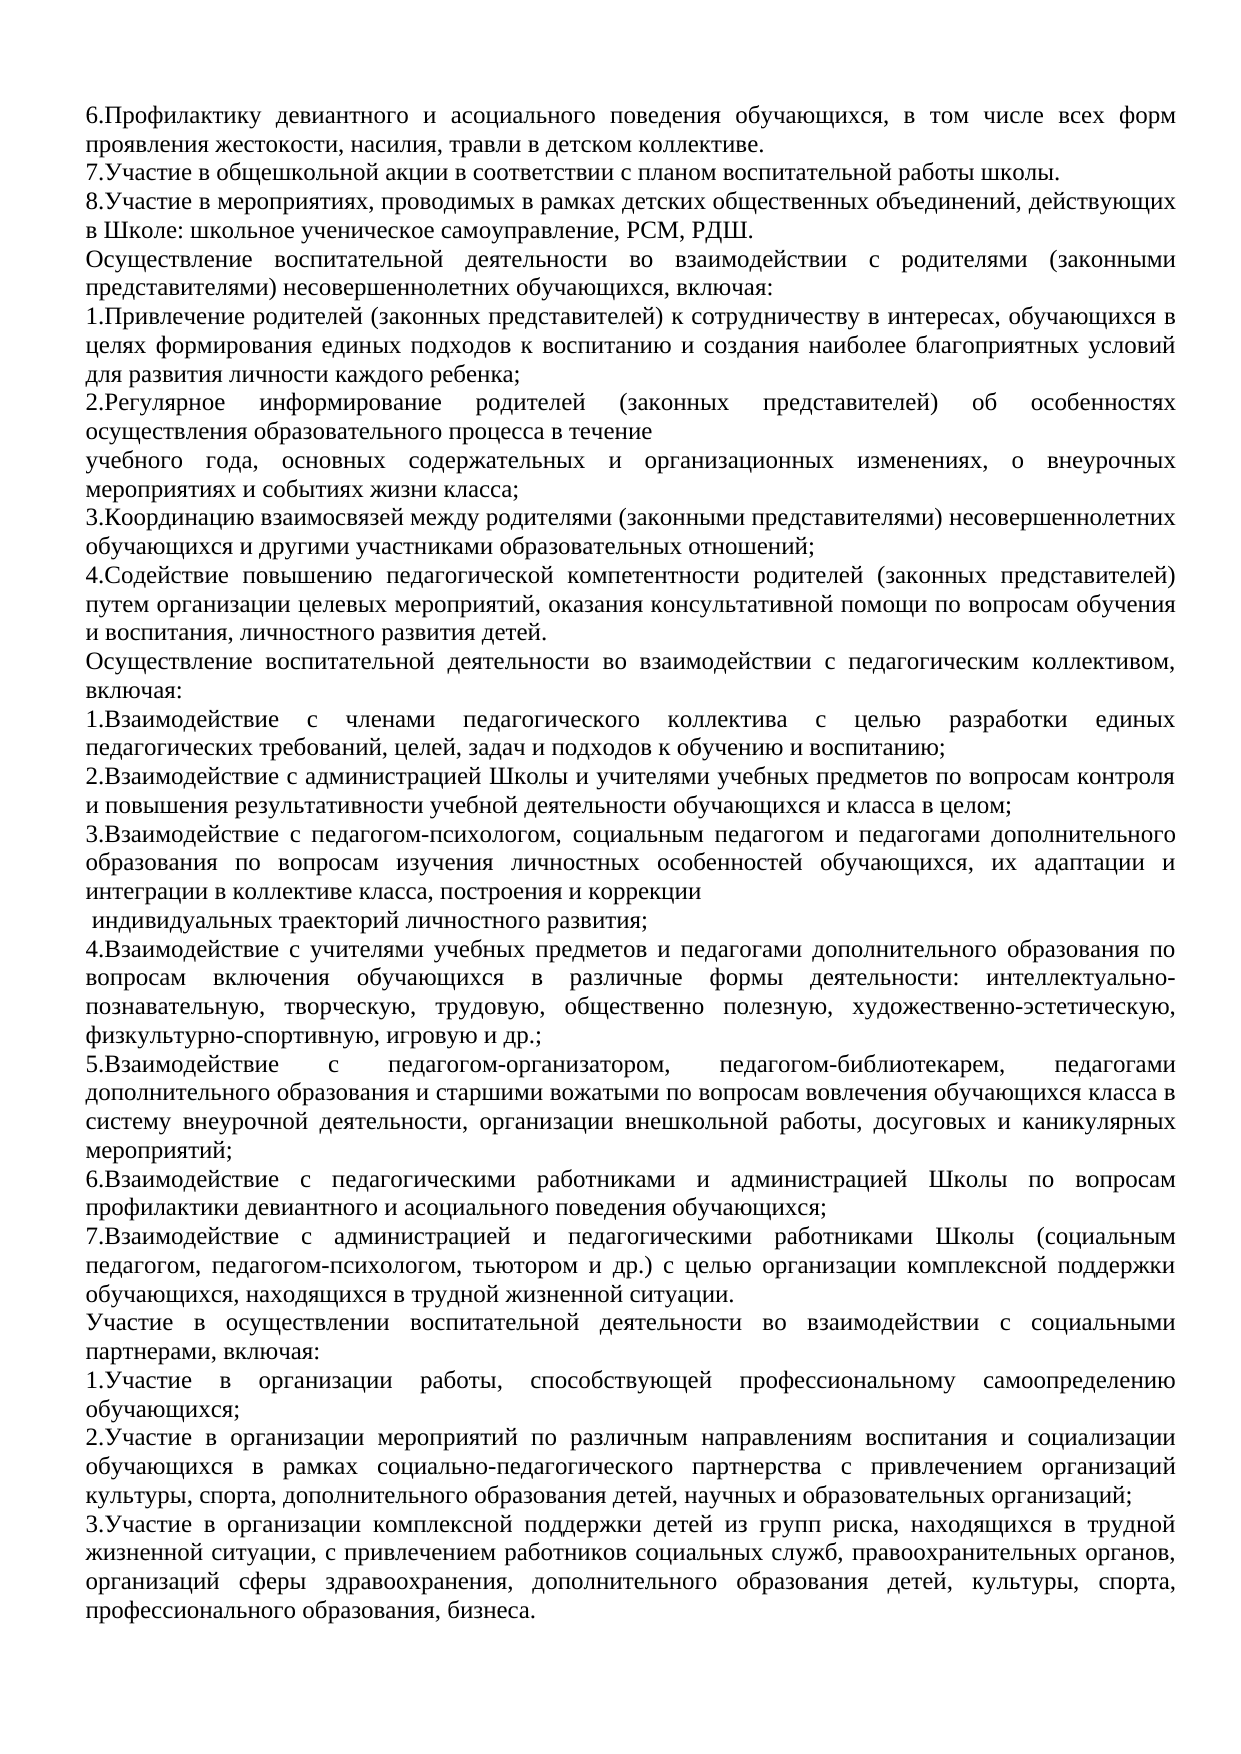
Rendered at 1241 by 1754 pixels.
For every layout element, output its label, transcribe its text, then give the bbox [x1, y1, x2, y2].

text 1.Взаимодействие с членами педагогического коллектива с целью разработки единых педагогических требований, целей, задач и подходов к обучению и воспитанию; [85, 704, 1177, 761]
text 2.Участие в организации мероприятий по различным направлениям воспитания и социализации обучающихся в рамках социально-педагогического партнерства с привлечением организаций культуры, спорта, дополнительного образования детей, научных и образовательных организаций; [85, 1422, 1177, 1509]
text 1.Привлечение родителей (законных представителей) к сотрудничеству в интересах, обучающихся в целях формирования единых подходов к воспитанию и создания наиболее благоприятных условий для развития личности каждого ребенка; [85, 301, 1177, 387]
text 1.Участие в организации работы, способствующей профессиональному самоопределению обучающихся; [85, 1365, 1177, 1422]
text учебного года, основных содержательных и организационных изменениях, о внеурочных мероприятиях и событиях жизни класса; [85, 445, 1177, 502]
text 7.Взаимодействие с администрацией и педагогическими работниками Школы (социальным педагогом, педагогом-психологом, тьютором и др.) с целью организации комплексной поддержки обучающихся, находящихся в трудной жизненной ситуации. [85, 1221, 1177, 1307]
text 2.Регулярное информирование родителей (законных представителей) об особенностях осуществления образовательного процесса в течение [85, 387, 1177, 445]
text 6.Взаимодействие с педагогическими работниками и администрацией Школы по вопросам профилактики девиантного и асоциального поведения обучающихся; [85, 1164, 1177, 1221]
text 8.Участие в мероприятиях, проводимых в рамках детских общественных объединений, действующих в Школе: школьное ученическое самоуправление, РСМ, РДШ. [85, 186, 1177, 244]
text 3.Участие в организации комплексной поддержки детей из групп риска, находящихся в трудной жизненной ситуации, с привлечением работников социальных служб, правоохранительных органов, организаций сферы здравоохранения, дополнительного образования детей, культуры, спорта, профессионального образования, бизнеса. [85, 1509, 1177, 1624]
text 3.Взаимодействие с педагогом-психологом, социальным педагогом и педагогами дополнительного образования по вопросам изучения личностных особенностей обучающихся, их адаптации и интеграции в коллективе класса, построения и коррекции [85, 819, 1177, 905]
text Осуществление воспитательной деятельности во взаимодействии с родителями (законными представителями) несовершеннолетних обучающихся, включая: [85, 244, 1177, 301]
text 7.Участие в общешкольной акции в соответствии с планом воспитательной работы школы. [85, 157, 1177, 186]
text 4.Взаимодействие с учителями учебных предметов и педагогами дополнительного образования по вопросам включения обучающихся в различные формы деятельности: интеллектуально-познавательную, творческую, трудовую, общественно полезную, художественно-эстетическую, физкультурно-спортивную, игровую и др.; [85, 934, 1177, 1049]
text 5.Взаимодействие с педагогом-организатором, педагогом-библиотекарем, педагогами дополнительного образования и старшими вожатыми по вопросам вовлечения обучающихся класса в систему внеурочной деятельности, организации внешкольной работы, досуговых и каникулярных мероприятий; [85, 1049, 1177, 1164]
text 3.Координацию взаимосвязей между родителями (законными представителями) несовершеннолетних обучающихся и другими участниками образовательных отношений; [85, 502, 1177, 560]
text 6.Профилактику девиантного и асоциального поведения обучающихся, в том числе всех форм проявления жестокости, насилия, травли в детском коллективе. [85, 100, 1177, 157]
text Осуществление воспитательной деятельности во взаимодействии с педагогическим коллективом, включая: [85, 646, 1177, 704]
text Участие в осуществлении воспитательной деятельности во взаимодействии с социальными партнерами, включая: [85, 1307, 1177, 1365]
text 4.Содействие повышению педагогической компетентности родителей (законных представителей) путем организации целевых мероприятий, оказания консультативной помощи по вопросам обучения и воспитания, личностного развития детей. [85, 560, 1177, 646]
text 2.Взаимодействие с администрацией Школы и учителями учебных предметов по вопросам контроля и повышения результативности учебной деятельности обучающихся и класса в целом; [85, 761, 1177, 819]
text индивидуальных траекторий личностного развития; [85, 905, 1177, 934]
